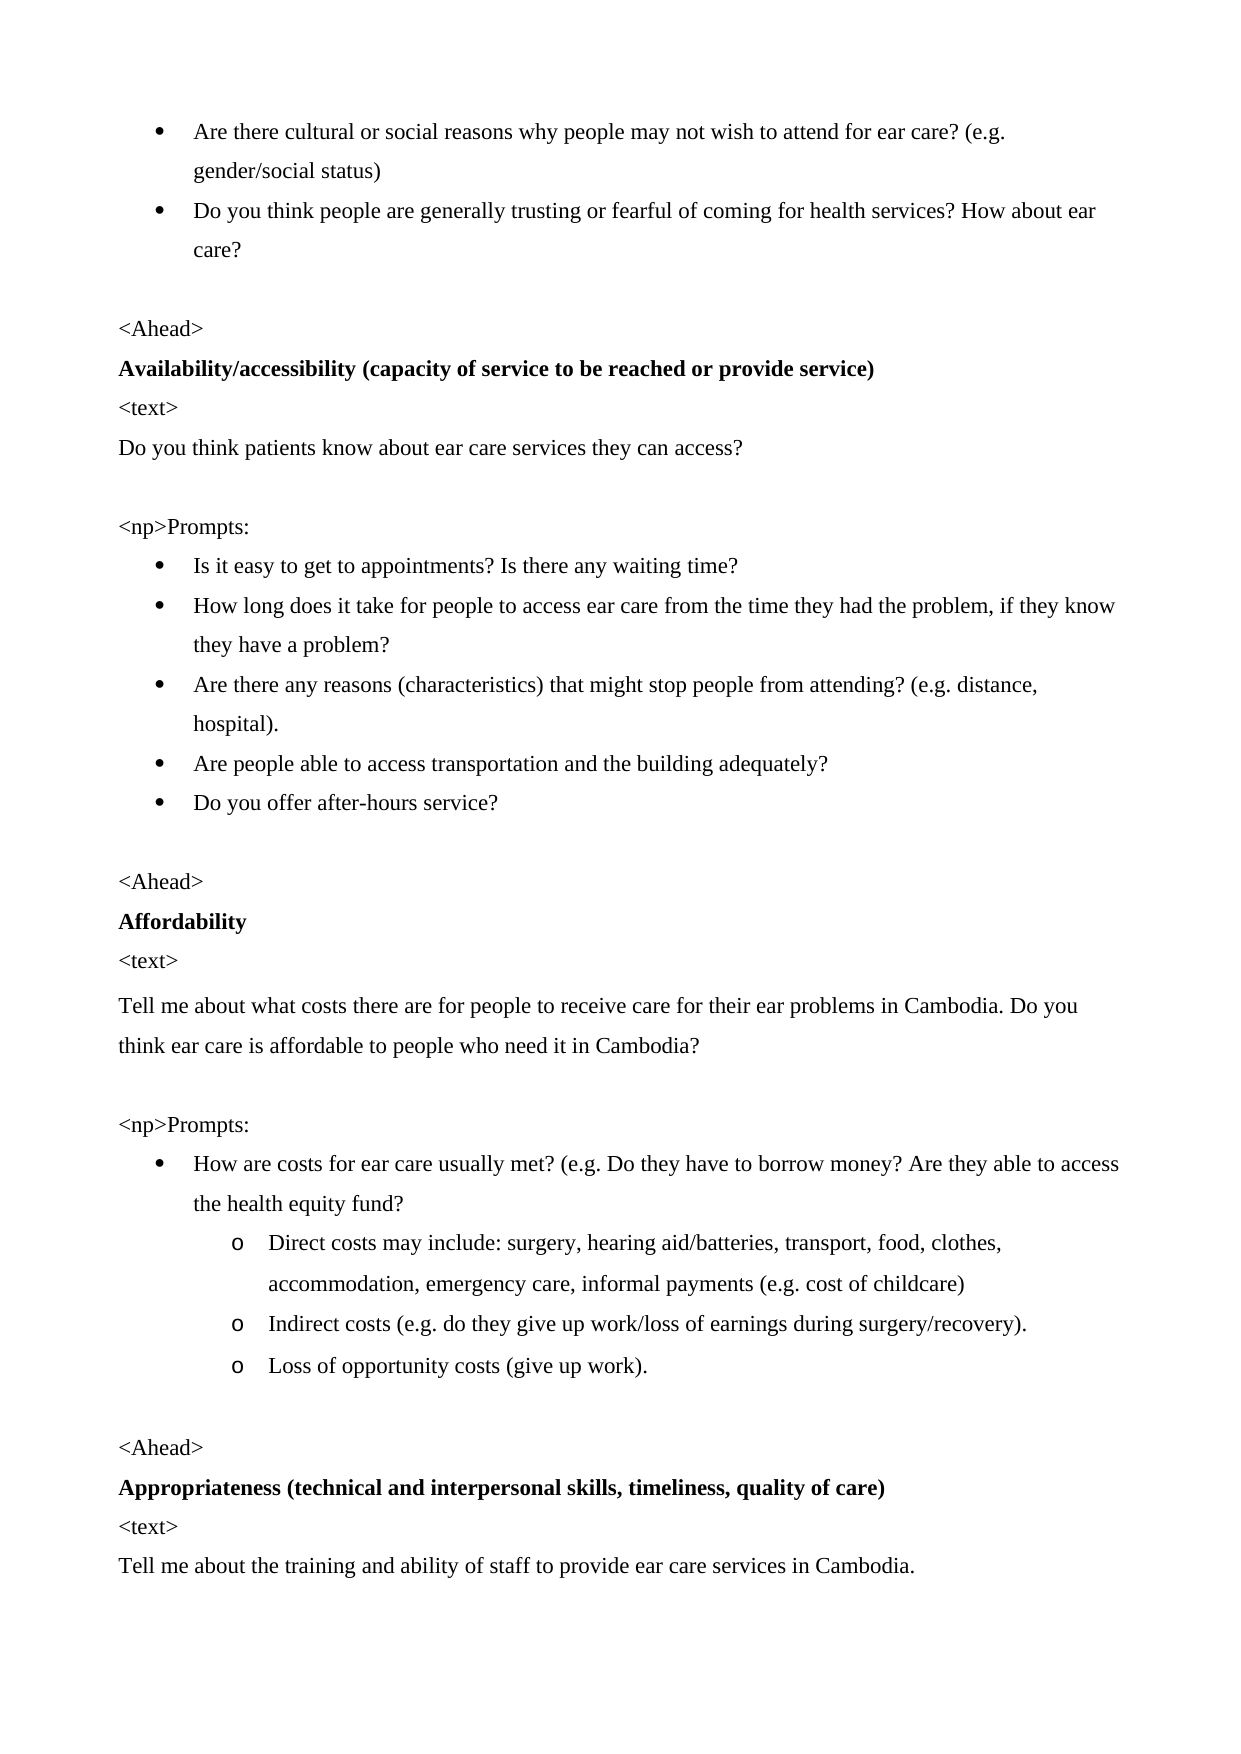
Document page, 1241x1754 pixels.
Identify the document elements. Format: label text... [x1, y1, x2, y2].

list Indirect costs (e.g. do they give up work/loss of earnings during surgery/recovery). [231, 1310, 1122, 1338]
text <text> [118, 394, 1122, 421]
list Are there any reasons (characteristics) that might stop people from attending? (e.g. distance, hospital). [156, 671, 1122, 737]
list Are there cultural or social reasons why people may not wish to attend for ear care? (e.g. gender/social status) [156, 118, 1122, 184]
text <np>Prompts: [118, 513, 1122, 539]
list Direct costs may include: surgery, hearing aid/batteries, transport, food, clothes, accommodation, emergency care, informal payments (e.g. cost of childcare) [231, 1229, 1122, 1297]
text Do you think patients know about ear care services they can access? [118, 434, 1122, 460]
list Do you think people are generally trusting or fearful of coming for health services? How about ear care? [156, 197, 1122, 263]
text <Ahead> [118, 316, 1122, 342]
text <text> [118, 947, 1122, 973]
list Are people able to access transportation and the building adequately? [156, 750, 1122, 776]
text Appropriateness (technical and interpersonal skills, timeliness, quality of care) [118, 1473, 1122, 1500]
text Tell me about the training and ability of staff to provide ear care services in Cambodia. [118, 1552, 1122, 1579]
text <text> [118, 1513, 1122, 1539]
text <Ahead> [118, 868, 1122, 894]
text Tell me about what costs there are for people to receive care for their ear problems in Cambodia. Do you think ear care is affordable to people who need it in Cambodia? [118, 992, 1122, 1058]
list How long does it take for people to access ear care from the time they had the problem, if they know they have a problem? [156, 592, 1122, 658]
list How are costs for ear care usually met? (e.g. Do they have to borrow money? Are they able to access the health equity fund? [156, 1150, 1122, 1216]
list Do you offer after-hours service? [156, 789, 1122, 816]
list Loss of opportunity costs (give up work). [231, 1352, 1122, 1381]
text Affordability [118, 908, 1122, 934]
text Availability/accessibility (capacity of service to be reached or provide service) [118, 355, 1122, 381]
list Is it easy to get to appointments? Is there any waiting time? [156, 552, 1122, 579]
text <Ahead> [118, 1434, 1122, 1460]
text <np>Prompts: [118, 1111, 1122, 1137]
